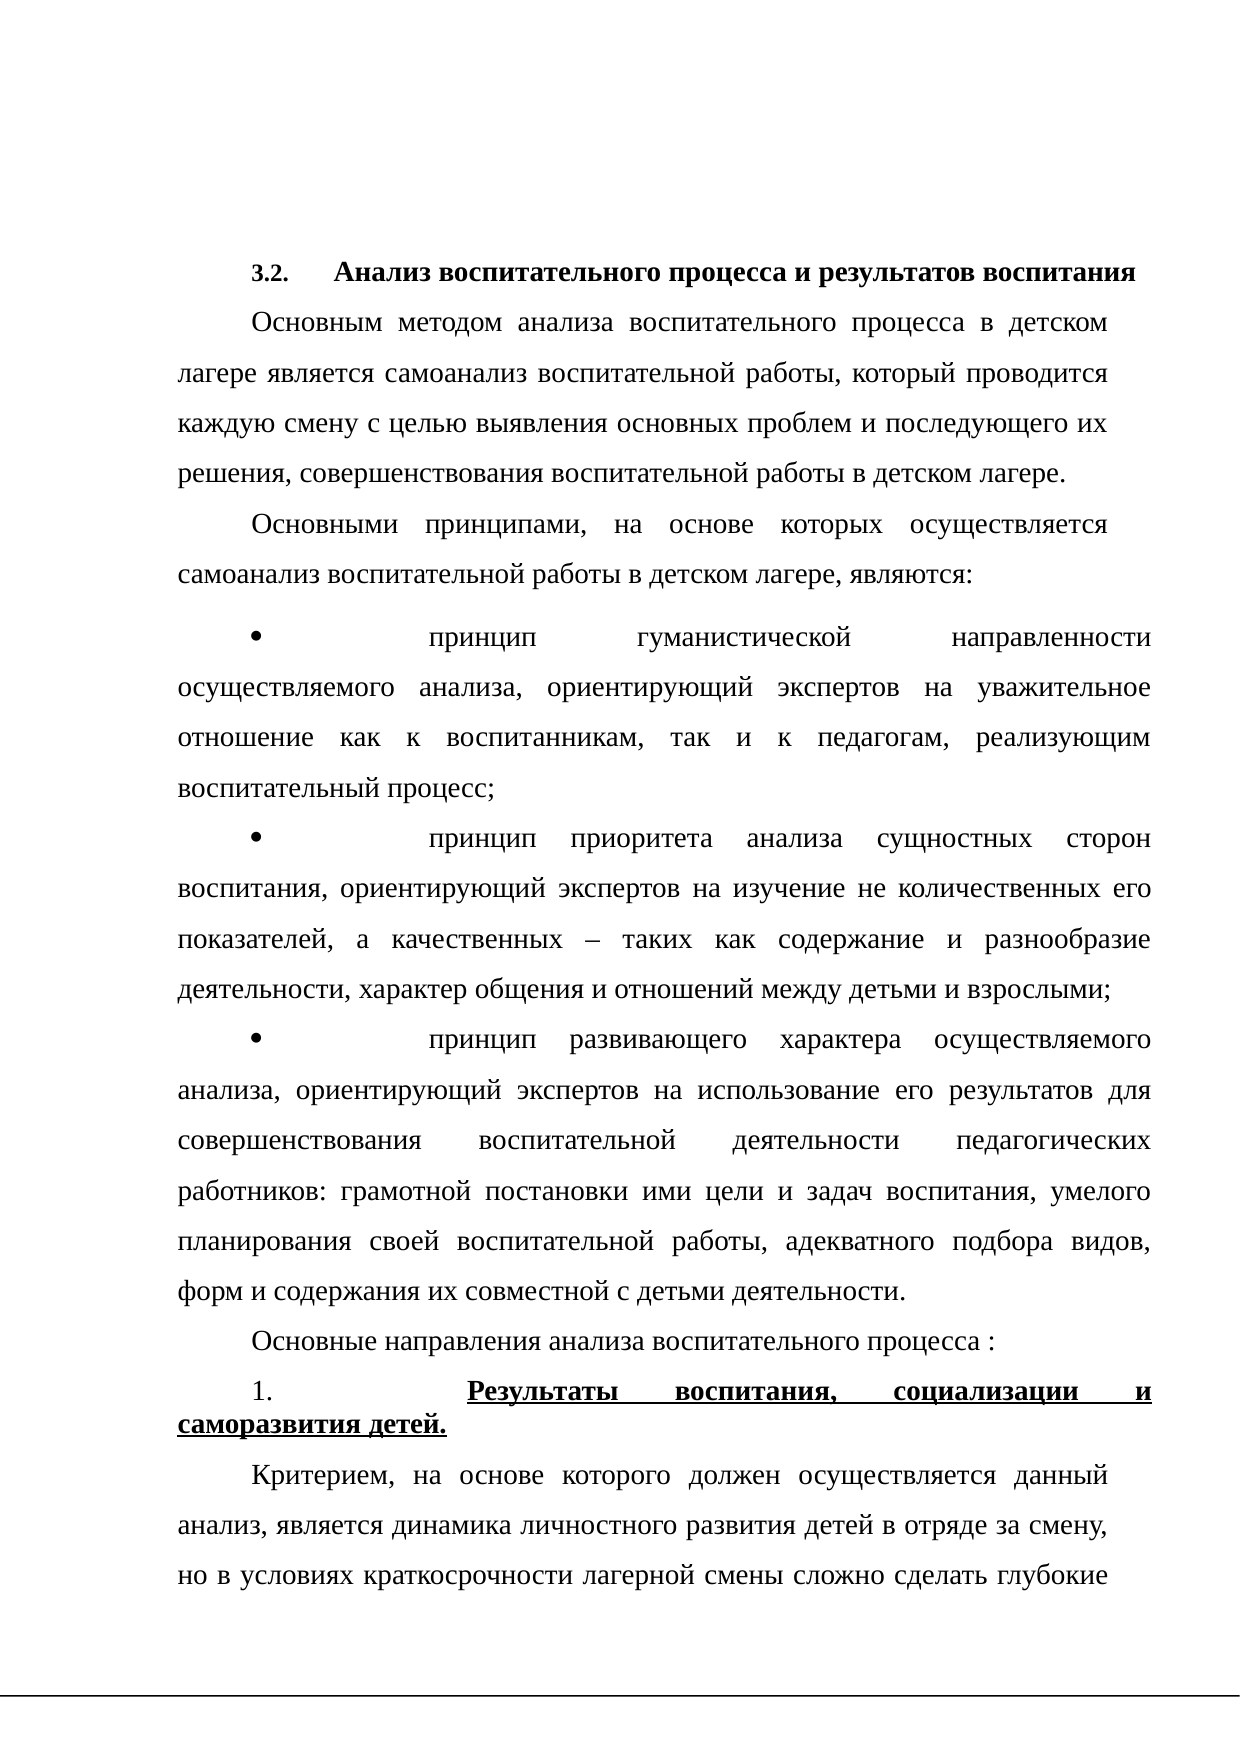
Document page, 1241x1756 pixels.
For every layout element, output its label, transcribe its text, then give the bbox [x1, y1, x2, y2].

list принцип приоритета анализа сущностных сторон воспитания, ориентирующий экспертов на изучение не количественных его показателей, а качественных – таких как содержание и разнообразие деятельности, характер общения и отношений между детьми и взрослыми; [177, 820, 1152, 1005]
text Основными принципами, на основе которых осуществляется самоанализ воспитательной работы в детском лагере, являются: [177, 506, 1108, 589]
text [177, 1457, 1109, 1591]
text Основным методом анализа воспитательного процесса в детском лагере является самоанализ воспитательной работы, который проводится каждую смену с целью выявления основных проблем и последующего их решения, совершенствования воспитательной работы в детском лагере. [177, 304, 1109, 489]
list Анализ воспитательного процесса и результатов воспитания [251, 254, 1152, 288]
text Основные направления анализа воспитательного процесса : [177, 1323, 1109, 1357]
list принцип гуманистической направленности осуществляемого анализа, ориентирующий экспертов на уважительное отношение как к воспитанникам, так и к педагогам, реализующим воспитательный процесс; [177, 619, 1152, 803]
list принцип развивающего характера осуществляемого анализа, ориентирующий экспертов на использование его результатов для совершенствования воспитательной деятельности педагогических работников: грамотной постановки ими цели и задач воспитания, умелого планирования своей воспитательной работы, адекватного подбора видов, форм и содержания их совместной с детьми деятельности. [177, 1022, 1152, 1307]
list Результаты воспитания, социализации и саморазвития детей. [177, 1374, 1152, 1440]
